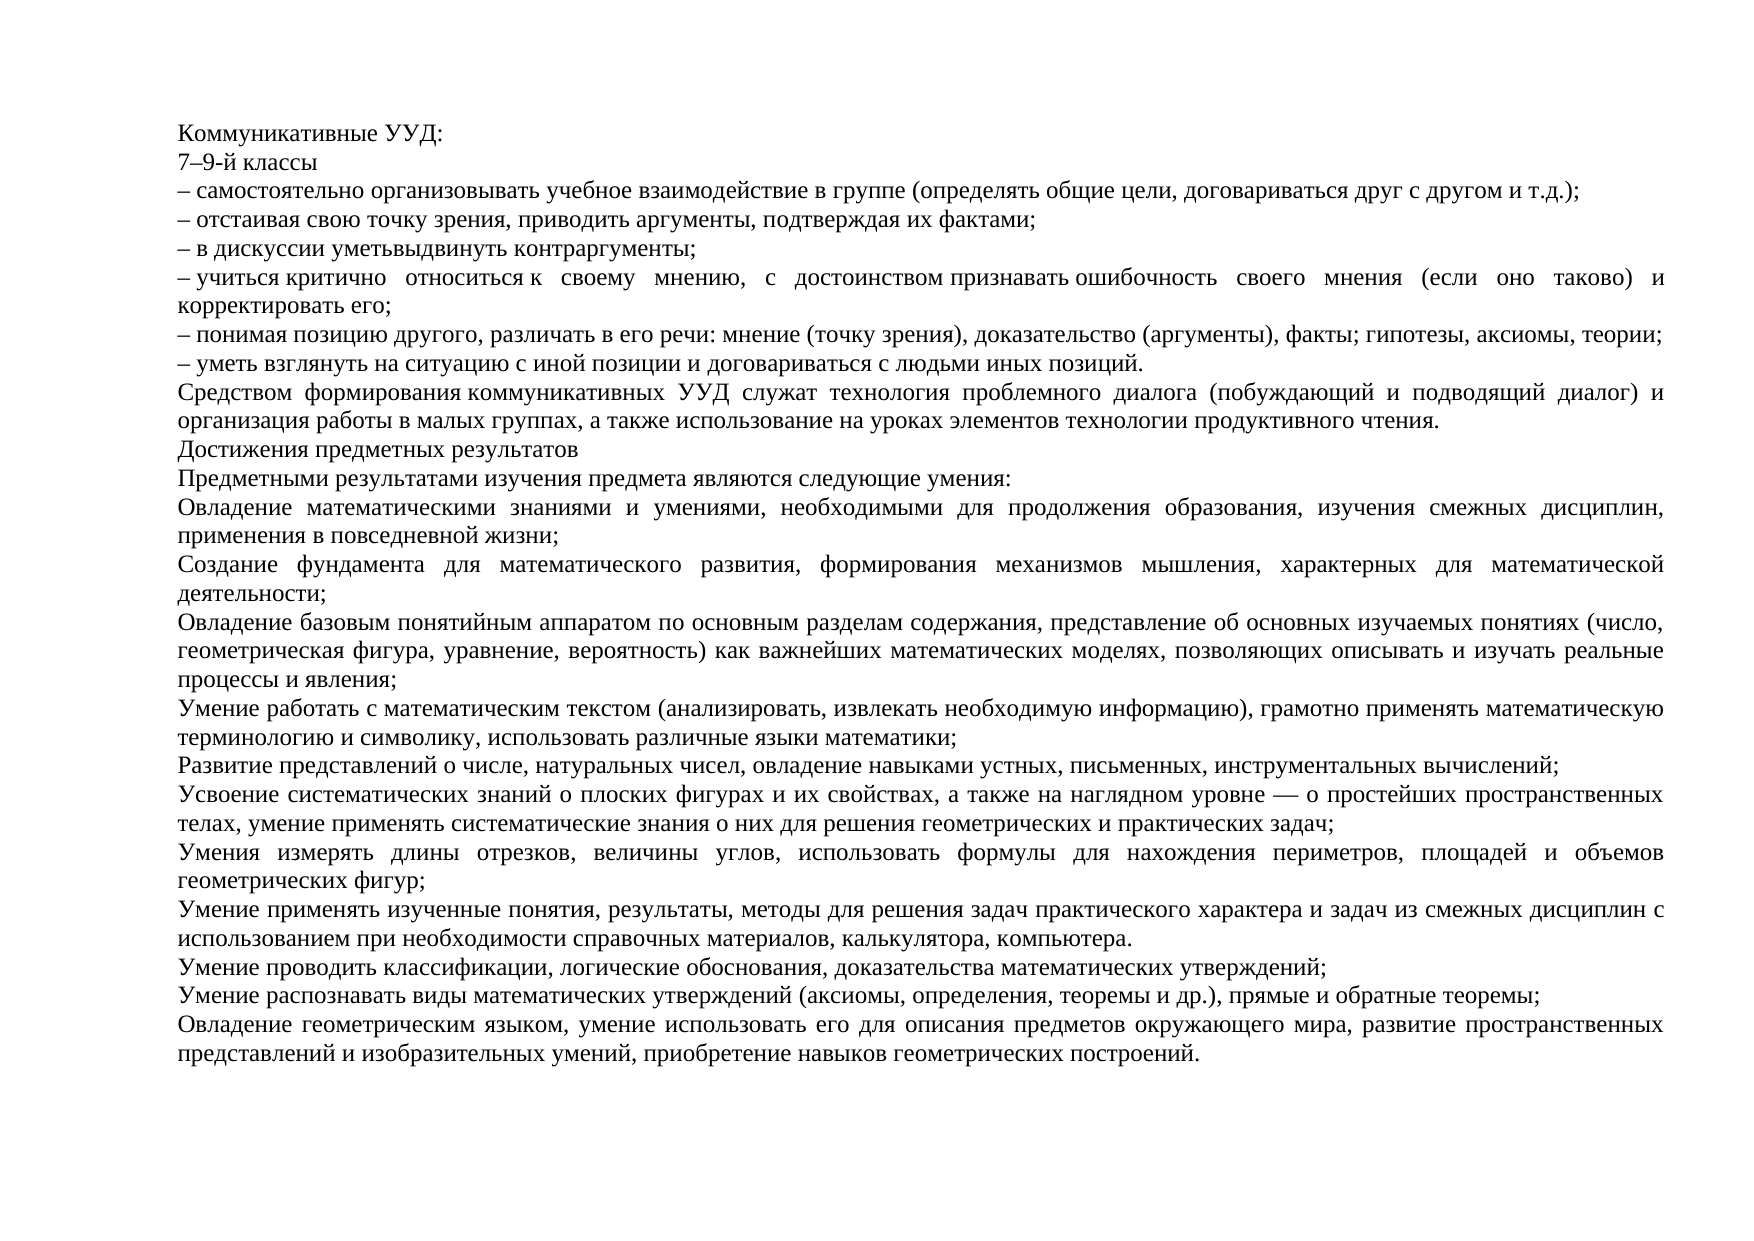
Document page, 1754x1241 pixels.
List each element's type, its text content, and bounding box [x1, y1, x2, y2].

text Умение работать с математическим текстом (анализировать, извлекать необходимую информацию), грамотно применять математическую терминологию и символику, использовать различные языки математики; [177, 693, 1665, 751]
text Достижения предметных результатов [177, 434, 1665, 463]
text Умение применять изученные понятия, результаты, методы для решения задач практического характера и задач из смежных дисциплин с использованием при необходимости справочных материалов, калькулятора, компьютера. [177, 894, 1665, 952]
text Усвоение систематических знаний о плоских фигурах и их свойствах, а также на наглядном уровне — о простейших пространственных телах, умение применять систематические знания о них для решения геометрических и практических задач; [177, 779, 1665, 837]
text Овладение геометрическим языком, умение использовать его для описания предметов окружающего мира, развитие пространственных представлений и изобразительных умений, приобретение навыков геометрических построений. [177, 1009, 1665, 1067]
text Умение распознавать виды математических утверждений (аксиомы, определения, теоремы и др.), прямые и обратные теоремы; [177, 981, 1665, 1009]
text Овладение математическими знаниями и умениями, необходимыми для продолжения образования, изучения смежных дисциплин, применения в повседневной жизни; [177, 492, 1665, 549]
text Умения измерять длины отрезков, величины углов, использовать формулы для нахождения периметров, площадей и объемов геометрических фигур; [177, 837, 1665, 894]
text – самостоятельно организовывать учебное взаимодействие в группе (определять общие цели, договариваться друг с другом и т.д.); [177, 176, 1665, 204]
text Коммуникативные УУД: [177, 118, 1665, 147]
text Овладение базовым понятийным аппаратом по основным разделам содержания, представление об основных изучаемых понятиях (число, геометрическая фигура, уравнение, вероятность) как важнейших математических моделях, позволяющих описывать и изучать реальные процессы и явления; [177, 607, 1665, 693]
text 7–9-й классы [177, 147, 1665, 176]
text Предметными результатами изучения предмета являются следующие умения: [177, 463, 1665, 492]
text Развитие представлений о числе, натуральных чисел, овладение навыками устных, письменных, инструментальных вычислений; [177, 751, 1665, 779]
text Создание фундамента для математического развития, формирования механизмов мышления, характерных для математической деятельности; [177, 549, 1665, 607]
text – учиться критично относиться к своему мнению, с достоинством признавать ошибочность своего мнения (если оно таково) и корректировать его; [177, 262, 1665, 319]
text Умение проводить классификации, логические обоснования, доказательства математических утверждений; [177, 952, 1665, 981]
text – понимая позицию другого, различать в его речи: мнение (точку зрения), доказательство (аргументы), факты; гипотезы, аксиомы, теории; [177, 319, 1665, 348]
text Средством формирования коммуникативных УУД служат технология проблемного диалога (побуждающий и подводящий диалог) и организация работы в малых группах, а также использование на уроках элементов технологии продуктивного чтения. [177, 377, 1665, 434]
text – отстаивая свою точку зрения, приводить аргументы, подтверждая их фактами; [177, 204, 1665, 233]
text – уметь взглянуть на ситуацию с иной позиции и договариваться с людьми иных позиций. [177, 348, 1665, 377]
text – в дискуссии уметьвыдвинуть контраргументы; [177, 233, 1665, 262]
